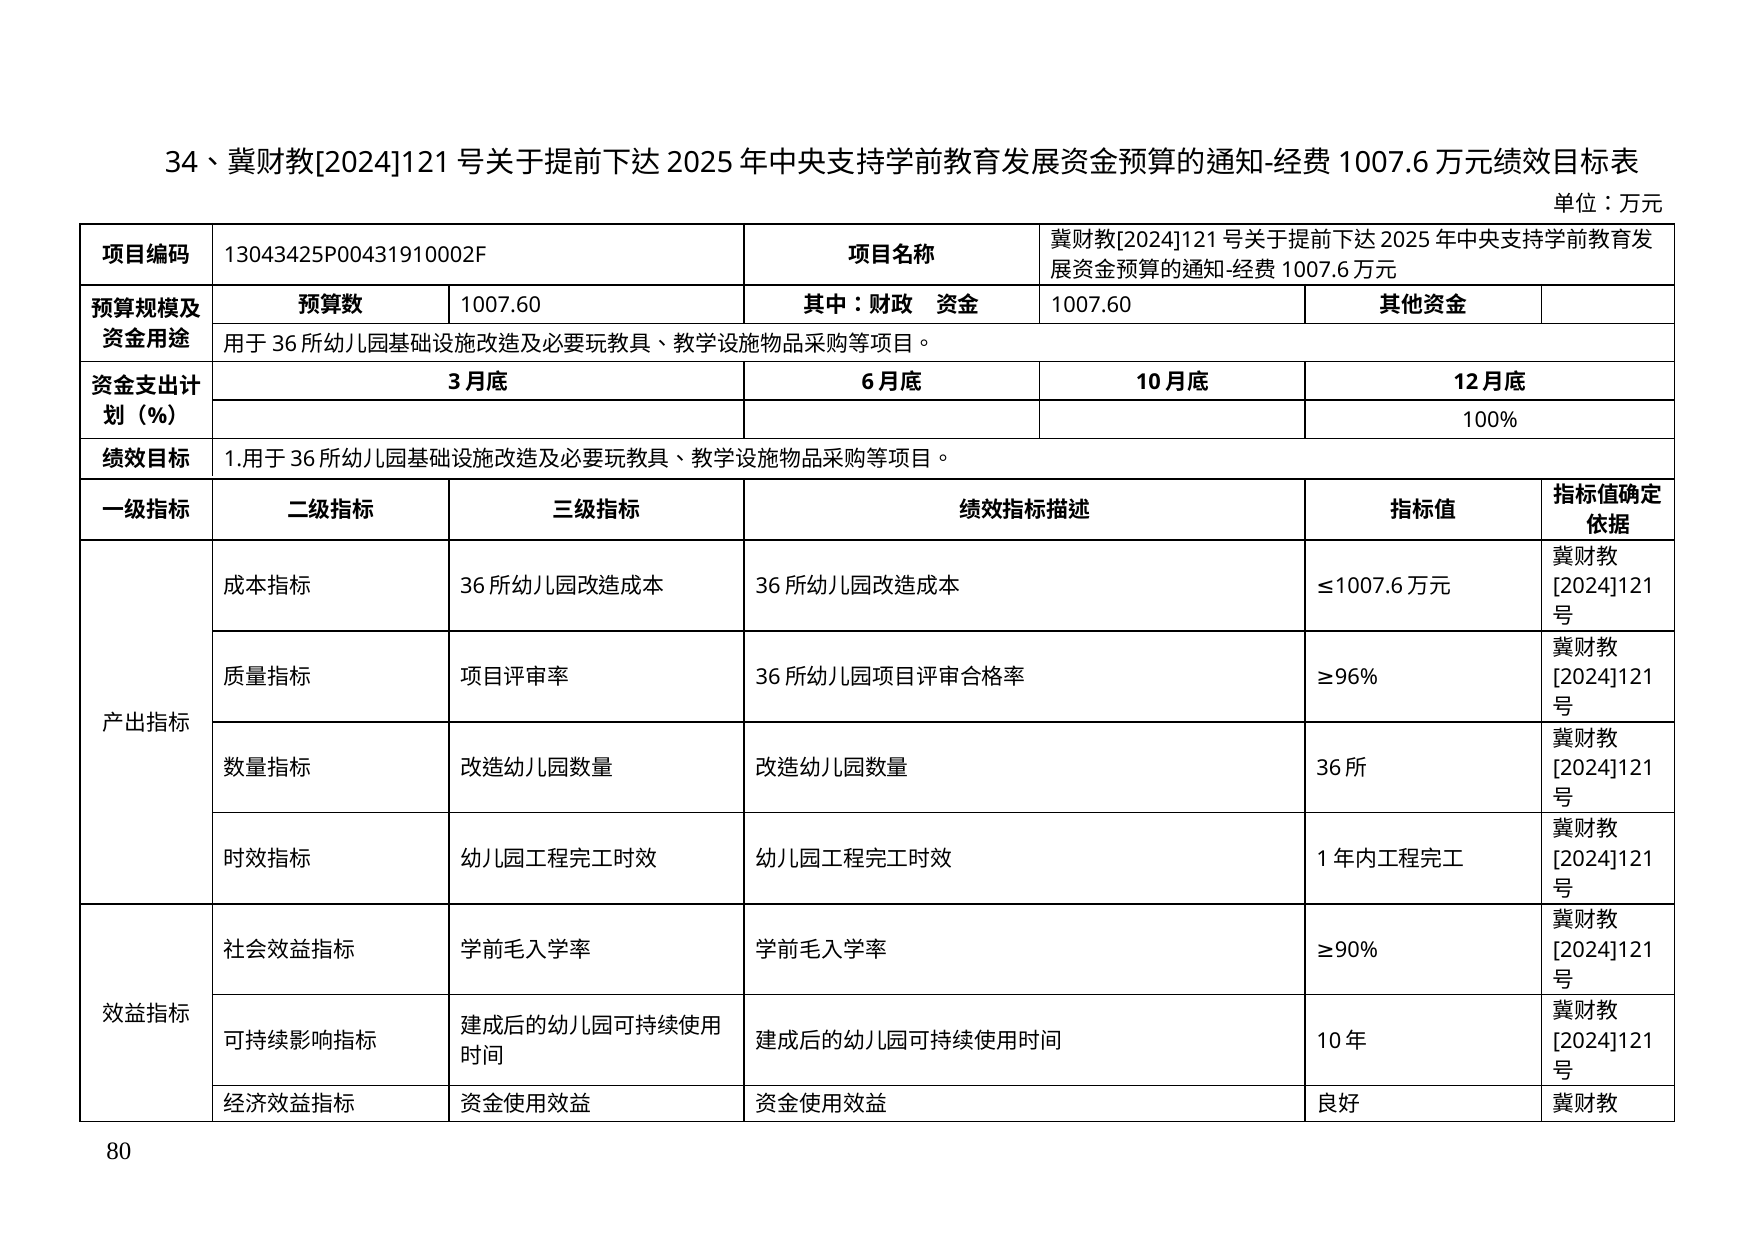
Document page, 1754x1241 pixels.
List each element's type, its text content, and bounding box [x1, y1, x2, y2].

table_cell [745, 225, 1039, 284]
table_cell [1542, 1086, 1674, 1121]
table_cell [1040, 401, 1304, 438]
text 34、冀财教[2024]121号关于提前下达2025年中央支持学前教育发展资金预算的通知-经费1007.6万元绩效目标表 [106, 142, 1648, 181]
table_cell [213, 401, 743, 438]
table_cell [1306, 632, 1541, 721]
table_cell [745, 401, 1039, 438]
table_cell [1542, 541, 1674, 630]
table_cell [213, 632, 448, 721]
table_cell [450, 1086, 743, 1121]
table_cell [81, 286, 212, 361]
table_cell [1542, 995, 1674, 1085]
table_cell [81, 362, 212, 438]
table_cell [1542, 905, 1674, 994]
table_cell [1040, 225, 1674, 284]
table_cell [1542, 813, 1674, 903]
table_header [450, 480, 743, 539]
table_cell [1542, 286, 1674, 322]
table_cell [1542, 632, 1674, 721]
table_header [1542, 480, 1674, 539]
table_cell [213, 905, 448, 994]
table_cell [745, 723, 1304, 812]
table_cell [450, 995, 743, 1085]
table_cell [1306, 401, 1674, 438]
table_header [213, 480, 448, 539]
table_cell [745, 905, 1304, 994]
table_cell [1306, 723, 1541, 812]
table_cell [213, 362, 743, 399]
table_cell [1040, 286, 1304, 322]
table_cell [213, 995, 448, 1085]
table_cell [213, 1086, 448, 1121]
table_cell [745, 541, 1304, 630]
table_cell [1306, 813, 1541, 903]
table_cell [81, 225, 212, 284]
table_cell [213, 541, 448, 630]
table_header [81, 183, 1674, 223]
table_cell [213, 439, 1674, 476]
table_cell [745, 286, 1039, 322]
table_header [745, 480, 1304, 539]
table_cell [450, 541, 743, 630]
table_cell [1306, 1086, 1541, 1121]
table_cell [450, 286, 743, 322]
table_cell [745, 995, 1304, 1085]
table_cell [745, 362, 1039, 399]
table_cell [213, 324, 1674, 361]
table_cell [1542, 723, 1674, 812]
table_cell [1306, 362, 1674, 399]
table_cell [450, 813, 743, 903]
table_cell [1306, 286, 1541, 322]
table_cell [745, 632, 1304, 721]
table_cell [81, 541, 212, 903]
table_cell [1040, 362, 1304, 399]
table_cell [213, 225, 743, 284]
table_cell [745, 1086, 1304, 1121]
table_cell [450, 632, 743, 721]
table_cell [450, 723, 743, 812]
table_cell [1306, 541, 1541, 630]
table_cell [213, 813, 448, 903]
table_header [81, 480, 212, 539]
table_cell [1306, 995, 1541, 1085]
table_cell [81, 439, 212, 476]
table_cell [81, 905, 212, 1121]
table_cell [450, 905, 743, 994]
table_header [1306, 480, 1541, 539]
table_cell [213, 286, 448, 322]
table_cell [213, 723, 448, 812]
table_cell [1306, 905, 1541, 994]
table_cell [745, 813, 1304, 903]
